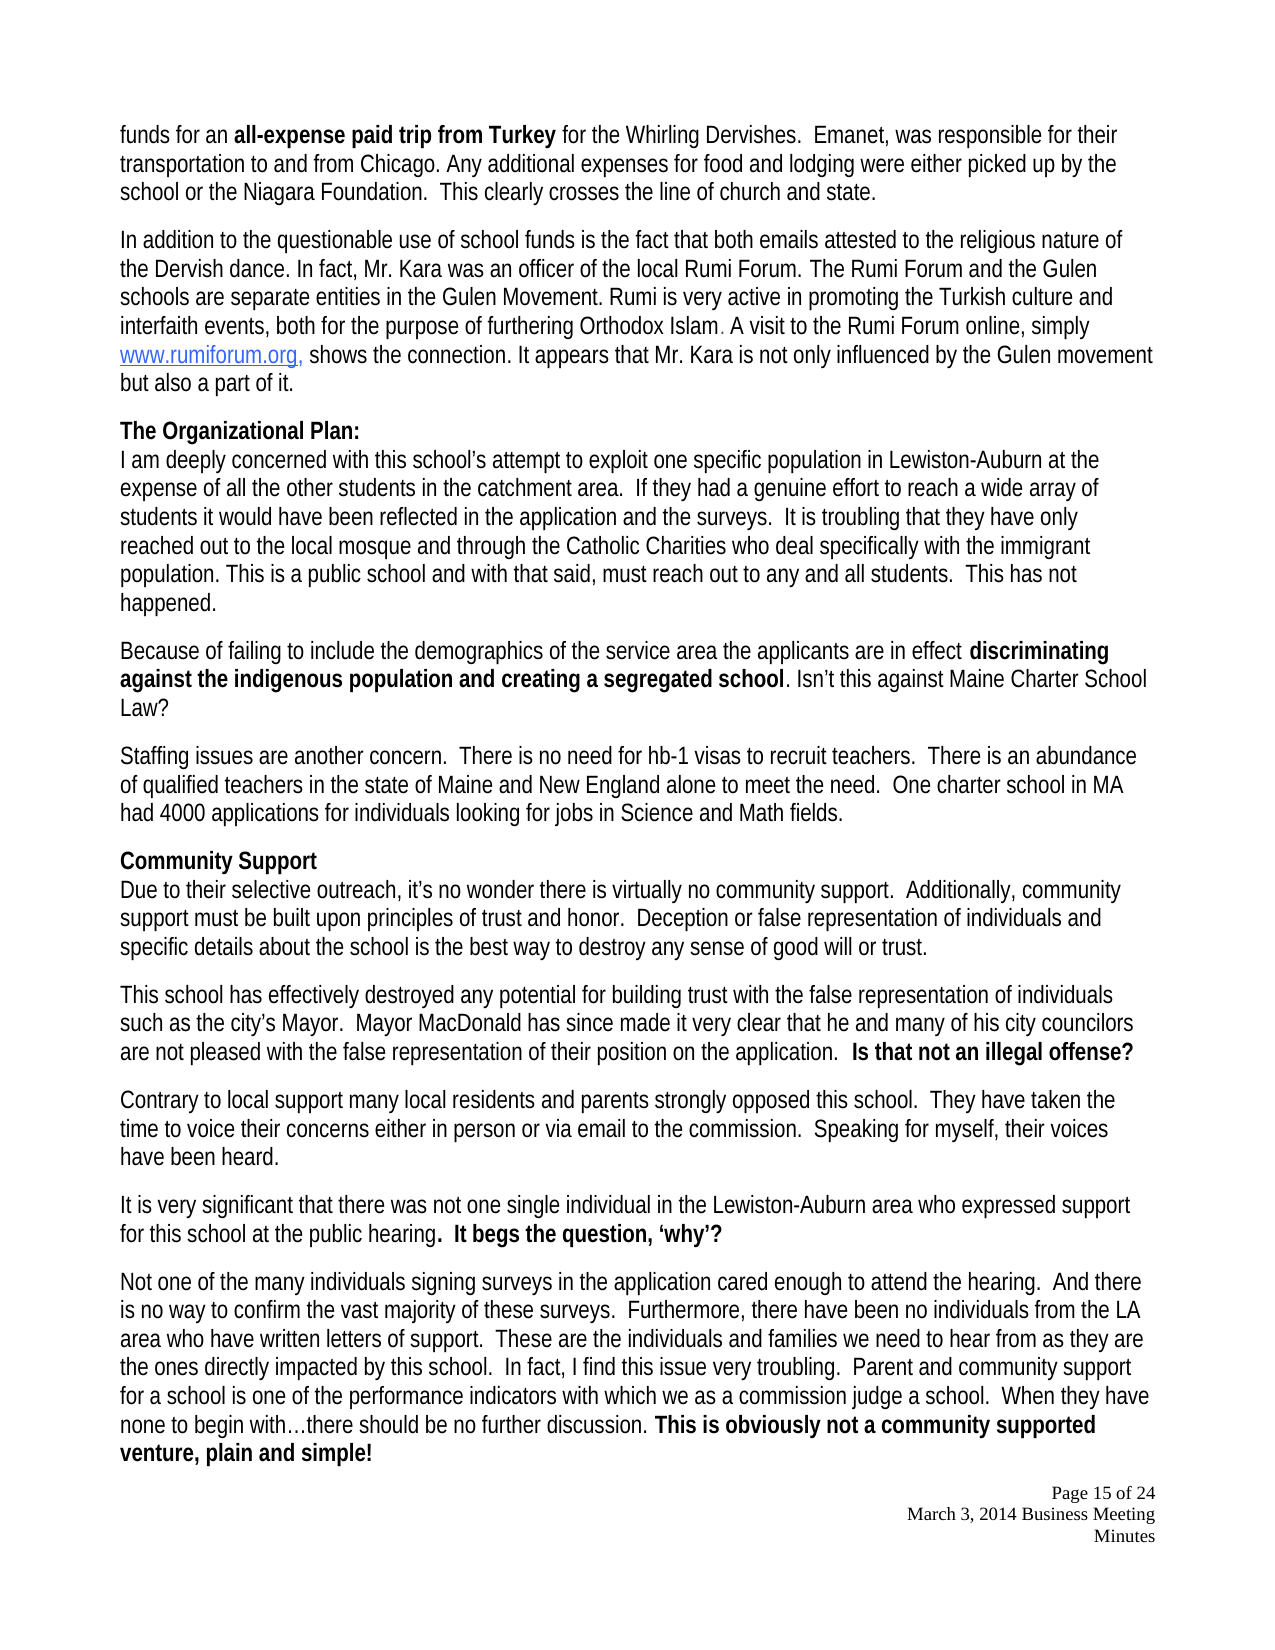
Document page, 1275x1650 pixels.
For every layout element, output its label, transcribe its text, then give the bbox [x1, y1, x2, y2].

text In addition to the questionable use of school funds is the fact that both emails attested to the religious nature of the Dervish dance. In fact, Mr. Kara was an officer of the local Rumi Forum. The Rumi Forum and the Gulen schools are separate entities in the Gulen Movement. Rumi is very active in promoting the Turkish culture and interfaith events, both for the purpose of furthering Orthodox Islam. A visit to the Rumi Forum online, simply www.rumiforum.org, shows the connection. It appears that Mr. Kara is not only influenced by the Gulen movement but also a part of it. [120, 225, 1155, 397]
text Because of failing to include the demographics of the service area the applicants are in effect discriminating against the indigenous population and creating a segregated school. Isn’t this against Maine Charter School Law? [120, 636, 1155, 722]
text Staffing issues are another concern. There is no need for hb-1 visas to recruit teachers. There is an abundance of qualified teachers in the state of Maine and New England alone to meet the need. One charter school in MA had 4000 applications for individuals looking for jobs in Science and Math fields. [120, 741, 1155, 827]
text I am deeply concerned with this school’s attempt to exploit one specific population in Lewiston-Auburn at the expense of all the other students in the catchment area. If they had a genuine effort to reach a wide array of students it would have been reflected in the application and the surveys. It is troubling that they have only reached out to the local mosque and through the Catholic Charities who deal specifically with the immigrant population. This is a public school and with that said, must reach out to any and all students. This has not happened. [120, 445, 1155, 617]
text The Organizational Plan: [120, 416, 1155, 445]
text Due to their selective outreach, it’s no wonder there is virtually no community support. Additionally, community support must be built upon principles of trust and honor. Deception or false representation of individuals and specific details about the school is the best way to destroy any sense of good will or trust. [120, 875, 1155, 961]
text Community Support [120, 846, 1155, 875]
text This school has effectively destroyed any potential for building trust with the false representation of individuals such as the city’s Mayor. Mayor MacDonald has since made it very clear that he and many of his city councilors are not pleased with the false representation of their position on the application. Is that not an illegal offense? [120, 980, 1155, 1066]
text It is very significant that there was not one single individual in the Lewiston-Auburn area who expressed support for this school at the public hearing. It begs the question, ‘why’? [120, 1190, 1155, 1247]
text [120, 120, 1155, 206]
text Contrary to local support many local residents and parents strongly opposed this school. They have taken the time to voice their concerns either in person or via email to the commission. Speaking for myself, their voices have been heard. [120, 1085, 1155, 1171]
text Not one of the many individuals signing surveys in the application cared enough to attend the hearing. And there is no way to confirm the vast majority of these surveys. Furthermore, there have been no individuals from the LA area who have written letters of support. These are the individuals and families we need to hear from as they are the ones directly impacted by this school. In fact, I find this issue very troubling. Parent and community support for a school is one of the performance indicators with which we as a commission judge a school. When they have none to begin with…there should be no further discussion. This is obviously not a community supported venture, plain and simple! [120, 1266, 1155, 1467]
